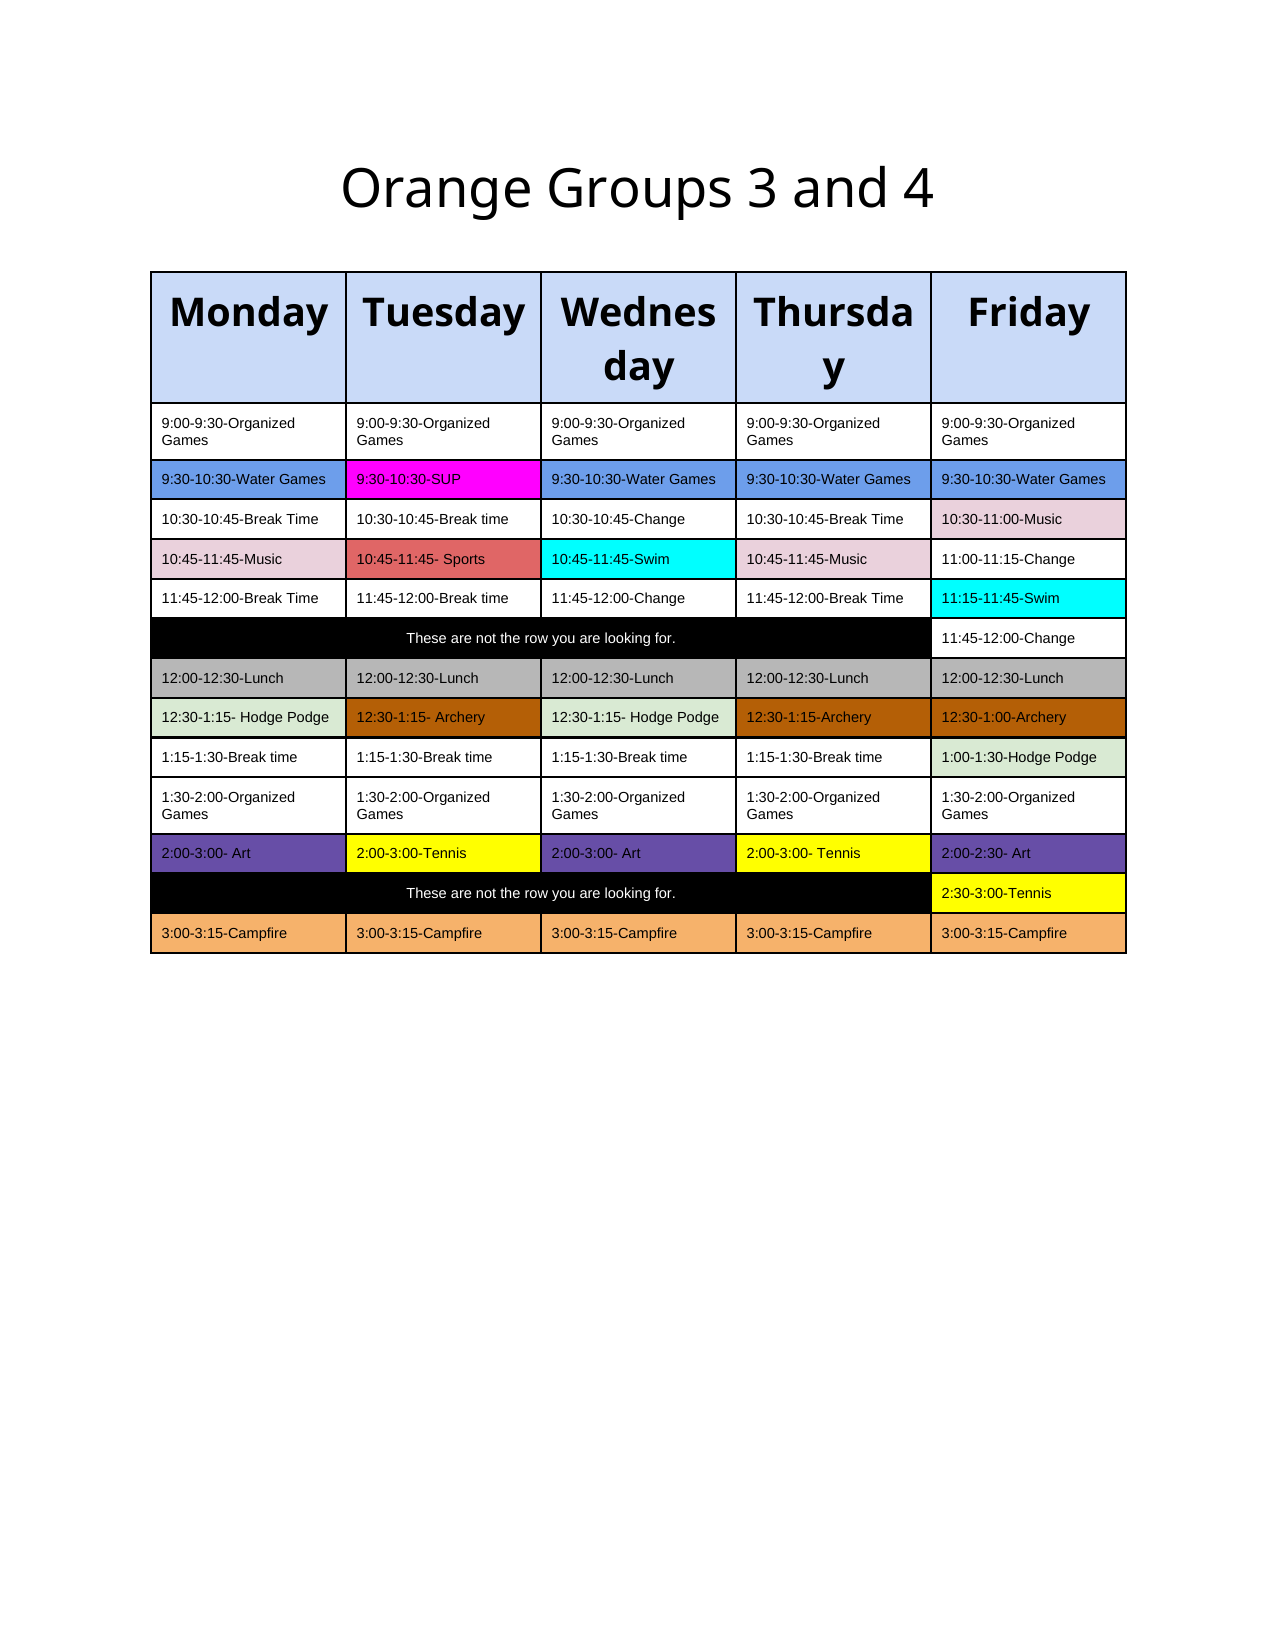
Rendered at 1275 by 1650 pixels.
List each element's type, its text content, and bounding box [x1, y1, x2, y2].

table_header Monday [152, 273, 345, 402]
table_cell 1:30-2:00-Organized Games [737, 778, 930, 832]
table_cell 9:30-10:30-Water Games [152, 461, 345, 498]
table_cell 10:45-11:45- Sports [347, 540, 540, 578]
table_cell 9:00-9:30-Organized Games [347, 404, 540, 458]
table_cell 11:15-11:45-Swim [932, 580, 1125, 617]
table_cell 1:15-1:30-Break time [152, 739, 345, 776]
table_cell 1:15-1:30-Break time [737, 739, 930, 776]
table_cell 2:30-3:00-Tennis [932, 874, 1125, 912]
table_cell 12:00-12:30-Lunch [737, 659, 930, 697]
table_cell 9:00-9:30-Organized Games [932, 404, 1125, 458]
table_cell 10:45-11:45-Swim [542, 540, 735, 578]
table_cell 12:00-12:30-Lunch [932, 659, 1125, 697]
table_cell 10:30-10:45-Break time [347, 500, 540, 538]
table_cell 1:30-2:00-Organized Games [542, 778, 735, 832]
table_cell 9:00-9:30-Organized Games [737, 404, 930, 458]
table_cell 9:00-9:30-Organized Games [152, 404, 345, 458]
table_cell 12:30-1:15- Archery [347, 699, 540, 736]
table_cell 3:00-3:15-Campfire [737, 914, 930, 952]
table_cell 10:30-11:00-Music [932, 500, 1125, 538]
table_cell 9:30-10:30-Water Games [932, 461, 1125, 498]
table_cell 9:30-10:30-Water Games [737, 461, 930, 498]
table_header Friday [932, 273, 1125, 402]
table_cell These are not the row you are looking for. [152, 619, 930, 657]
table_header Wednesday [542, 273, 735, 402]
table_header Thursday [737, 273, 930, 402]
table_cell 11:00-11:15-Change [932, 540, 1125, 578]
table_cell 1:00-1:30-Hodge Podge [932, 739, 1125, 776]
table_cell 11:45-12:00-Break Time [737, 580, 930, 617]
table_cell 1:15-1:30-Break time [347, 739, 540, 776]
table_cell 12:30-1:15- Hodge Podge [152, 699, 345, 736]
title Orange Groups 3 and 4 [150, 150, 1125, 224]
table_cell 3:00-3:15-Campfire [152, 914, 345, 952]
table_cell 12:30-1:00-Archery [932, 699, 1125, 736]
table_cell These are not the row you are looking for. [152, 874, 930, 912]
table_cell 12:00-12:30-Lunch [152, 659, 345, 697]
table_cell 10:45-11:45-Music [152, 540, 345, 578]
table_cell 2:00-3:00- Art [152, 835, 345, 872]
table_cell 2:00-3:00- Art [542, 835, 735, 872]
table_cell 10:45-11:45-Music [737, 540, 930, 578]
table_cell 1:30-2:00-Organized Games [932, 778, 1125, 832]
table_cell 1:15-1:30-Break time [542, 739, 735, 776]
table_cell 1:30-2:00-Organized Games [347, 778, 540, 832]
table_cell 9:00-9:30-Organized Games [542, 404, 735, 458]
table_header Tuesday [347, 273, 540, 402]
table_cell 11:45-12:00-Change [932, 619, 1125, 657]
table_cell 10:30-10:45-Break Time [152, 500, 345, 538]
table_cell 3:00-3:15-Campfire [347, 914, 540, 952]
table_cell 2:00-2:30- Art [932, 835, 1125, 872]
table_cell 11:45-12:00-Change [542, 580, 735, 617]
table_cell 12:00-12:30-Lunch [542, 659, 735, 697]
table_cell 10:30-10:45-Change [542, 500, 735, 538]
table_cell 2:00-3:00- Tennis [737, 835, 930, 872]
table_cell 9:30-10:30-SUP [347, 461, 540, 498]
table_cell 2:00-3:00-Tennis [347, 835, 540, 872]
table_cell 12:30-1:15-Archery [737, 699, 930, 736]
table_cell 12:00-12:30-Lunch [347, 659, 540, 697]
table_cell 12:30-1:15- Hodge Podge [542, 699, 735, 736]
table_cell 9:30-10:30-Water Games [542, 461, 735, 498]
table_cell 3:00-3:15-Campfire [542, 914, 735, 952]
table_cell 10:30-10:45-Break Time [737, 500, 930, 538]
table_cell 1:30-2:00-Organized Games [152, 778, 345, 832]
table_cell 3:00-3:15-Campfire [932, 914, 1125, 952]
table_cell 11:45-12:00-Break Time [152, 580, 345, 617]
table_cell 11:45-12:00-Break time [347, 580, 540, 617]
